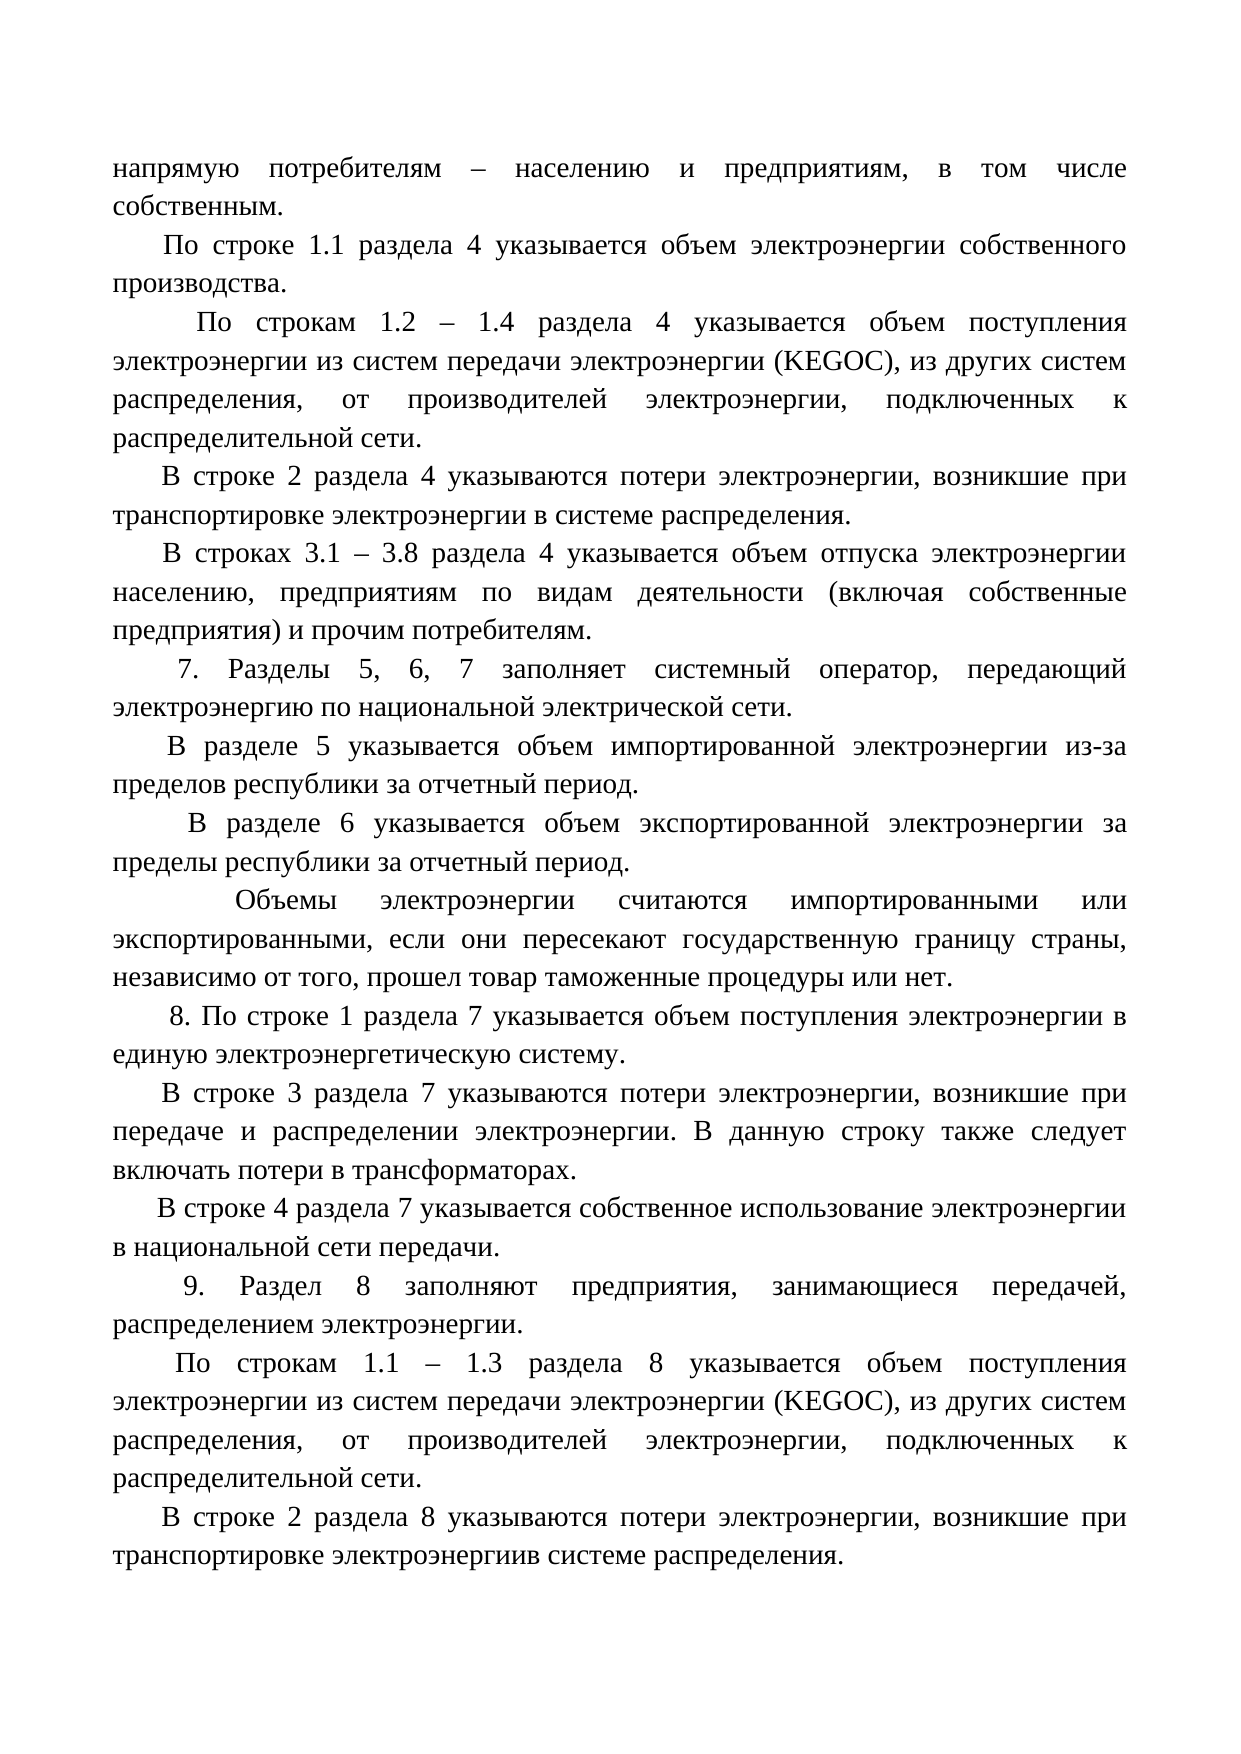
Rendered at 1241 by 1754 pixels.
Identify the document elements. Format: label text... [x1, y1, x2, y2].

text В строках 3.1 – 3.8 раздела 4 указывается объем отпуска электроэнергии населению, предприятиям по видам деятельности (включая собственные предприятия) и прочим потребителям. [112, 535, 1128, 646]
text По строке 1.1 раздела 4 указывается объем электроэнергии собственного производства. [112, 227, 1128, 299]
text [112, 150, 1128, 222]
text В строке 4 раздела 7 указывается собственное использование электроэнергии в национальной сети передачи. [112, 1191, 1128, 1263]
text По строкам 1.2 – 1.4 раздела 4 указывается объем поступления электроэнергии из систем передачи электроэнергии (KEGOC), из других систем распределения, от производителей электроэнергии, подключенных к распределительной сети. [112, 304, 1128, 453]
text В строке 3 раздела 7 указываются потери электроэнергии, возникшие при передаче и распределении электроэнергии. В данную строку также следует включать потери в трансформаторах. [112, 1075, 1128, 1186]
text В строке 2 раздела 4 указываются потери электроэнергии, возникшие при транспортировке электроэнергии в системе распределения. [112, 458, 1128, 530]
text В строке 2 раздела 8 указываются потери электроэнергии, возникшие при транспортировке электроэнергиив системе распределения. [112, 1499, 1128, 1571]
text 8. По строке 1 раздела 7 указывается объем поступления электроэнергии в единую электроэнергетическую систему. [112, 998, 1128, 1070]
text Объемы электроэнергии считаются импортированными или экспортированными, если они пересекают государственную границу страны, независимо от того, прошел товар таможенные процедуры или нет. [112, 882, 1128, 993]
text В разделе 5 указывается объем импортированной электроэнергии из-за пределов республики за отчетный период. [112, 728, 1128, 800]
text 7. Разделы 5, 6, 7 заполняет системный оператор, передающий электроэнергию по национальной электрической сети. [112, 651, 1128, 723]
text По строкам 1.1 – 1.3 раздела 8 указывается объем поступления электроэнергии из систем передачи электроэнергии (KEGOC), из других систем распределения, от производителей электроэнергии, подключенных к распределительной сети. [112, 1345, 1128, 1494]
text 9. Раздел 8 заполняют предприятия, занимающиеся передачей, распределением электроэнергии. [112, 1268, 1128, 1340]
text В разделе 6 указывается объем экспортированной электроэнергии за пределы республики за отчетный период. [112, 805, 1128, 877]
